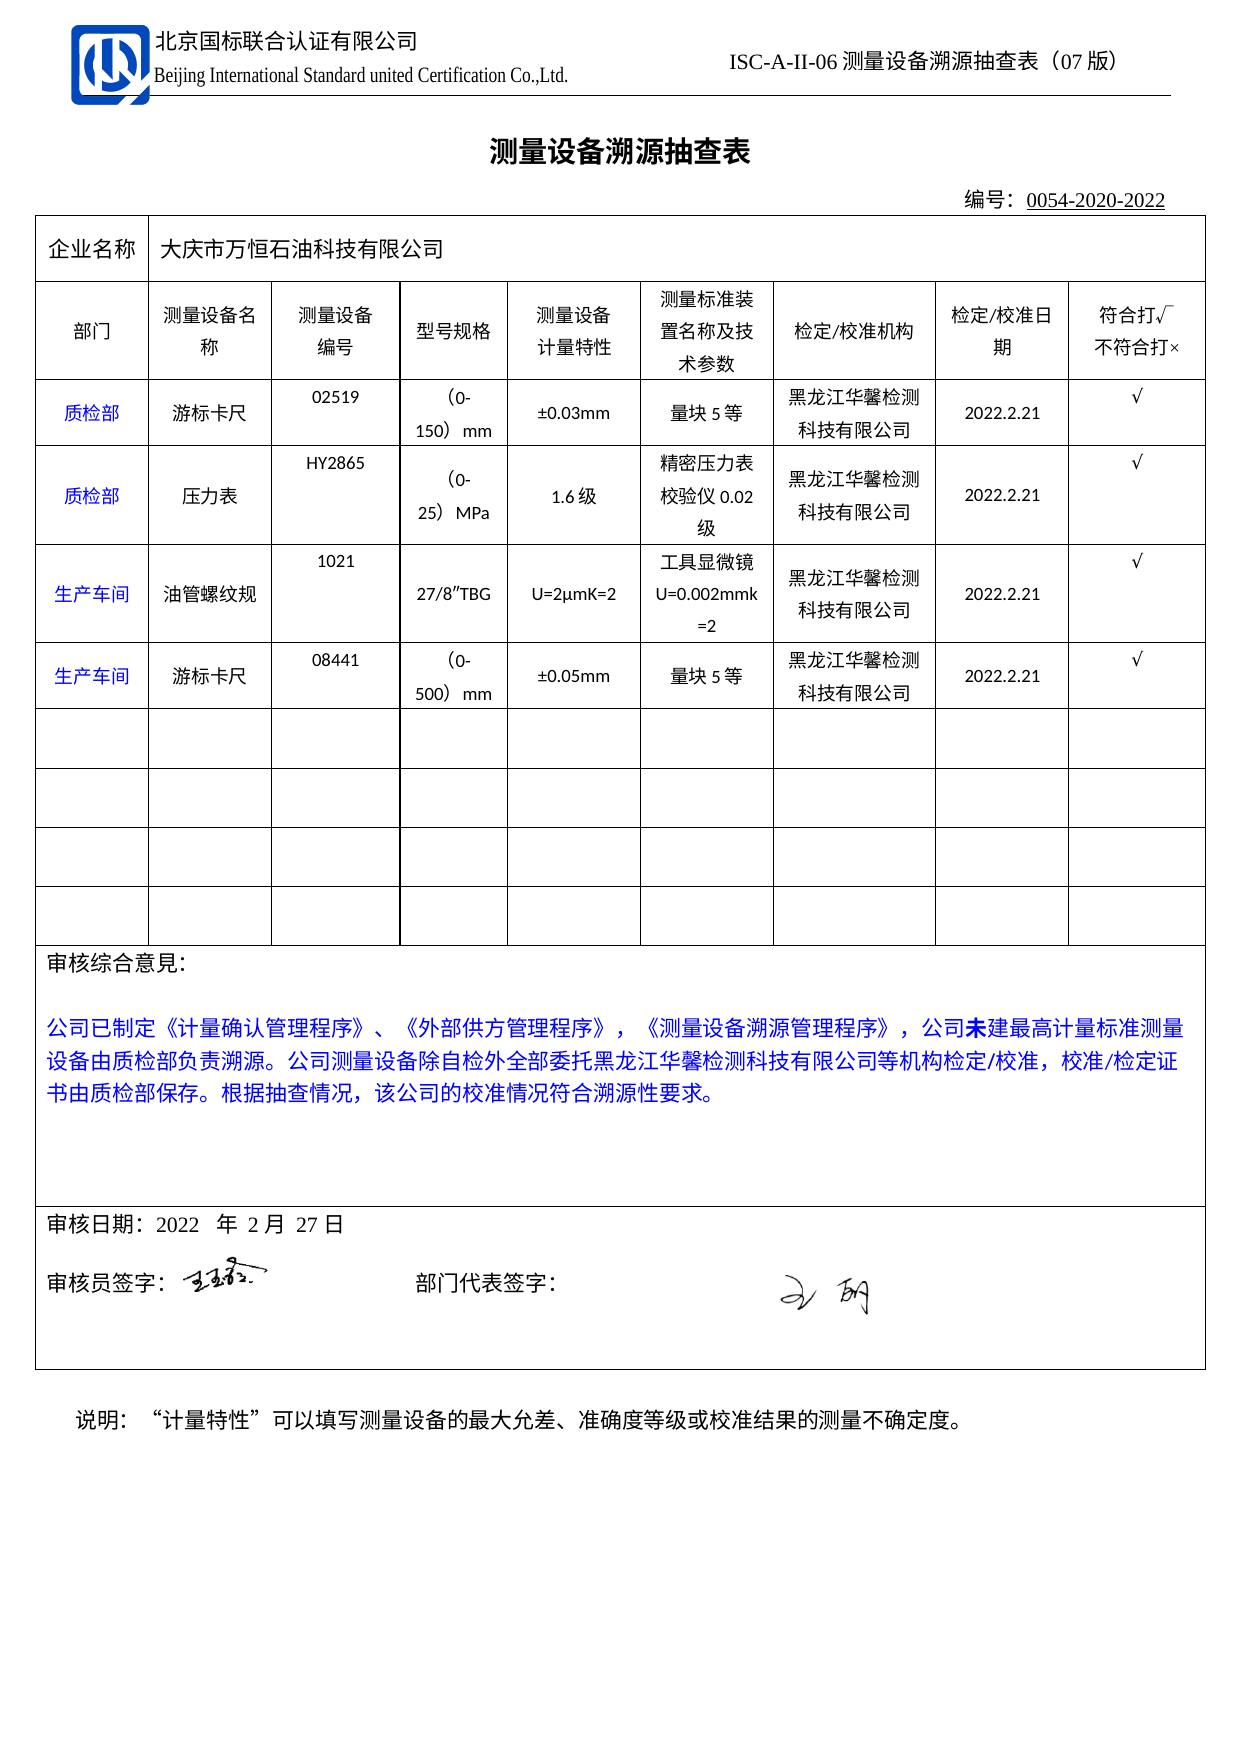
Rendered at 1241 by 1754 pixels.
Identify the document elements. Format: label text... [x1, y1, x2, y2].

table_cell 符合打√ 不符合打× [1069, 282, 1205, 379]
table_cell [1069, 769, 1205, 827]
table_cell [1069, 887, 1205, 945]
table_cell 压力表 [149, 446, 271, 544]
table_cell [508, 887, 640, 945]
table_cell [641, 769, 773, 827]
table_cell [149, 709, 271, 767]
table_cell 黑龙江华馨检测科技有限公司 [774, 643, 935, 708]
table_cell 2022.2.21 [936, 446, 1068, 544]
table_cell 检定/校准日期 [936, 282, 1068, 379]
table_cell 02519 [272, 380, 399, 445]
table_cell 质检部 [36, 380, 148, 445]
table_cell [641, 709, 773, 767]
table_cell [149, 828, 271, 886]
table_cell [1069, 828, 1205, 886]
table_cell HY2865 [272, 446, 399, 544]
table_cell 精密压力表校验仪0.02级 [641, 446, 773, 544]
table_cell （0-500）mm [401, 643, 507, 708]
picture [71, 25, 150, 105]
table_cell 游标卡尺 [149, 643, 271, 708]
table_cell 测量设备 计量特性 [508, 282, 640, 379]
table_cell 2022.2.21 [936, 380, 1068, 445]
table_cell [36, 828, 148, 886]
table_cell [401, 887, 507, 945]
table_cell ±0.05mm [508, 643, 640, 708]
table_cell 08441 [272, 643, 399, 708]
table_cell [149, 887, 271, 945]
table_cell [641, 828, 773, 886]
table_cell [774, 709, 935, 767]
table_cell [641, 887, 773, 945]
table_cell 工具显微镜U=0.002mmk=2 [641, 545, 773, 642]
table_cell 27/8″TBG [401, 545, 507, 642]
picture [778, 1275, 873, 1316]
table_cell [936, 709, 1068, 767]
table_cell 2022.2.21 [936, 643, 1068, 708]
table_cell 审核日期：2022 年 2 月 27 日 审核员签字： 部门代表签字： [36, 1207, 1205, 1369]
table_cell ±0.03mm [508, 380, 640, 445]
table_cell 2022.2.21 [936, 545, 1068, 642]
table_cell [272, 828, 399, 886]
table_cell [774, 828, 935, 886]
table_cell [936, 828, 1068, 886]
table_cell [401, 709, 507, 767]
table_cell 质检部 [36, 446, 148, 544]
table_cell 审核综合意見： 公司已制定《计量确认管理程序》、《外部供方管理程序》，《测量设备溯源管理程序》，公司未建最高计量标准测量设备由质检部负责溯源。公司测量设备除自检外全部委托黑龙江华馨检测科技有限公司等机构检定/校准，校准/检定证书由质检部保存。根据抽查情况，该公司的校准情况符合溯源性要求。 [36, 946, 1205, 1206]
text 测量设备溯源抽查表 [75, 118, 1165, 183]
table_cell √ [1069, 380, 1205, 445]
table_cell 黑龙江华馨检测科技有限公司 [774, 545, 935, 642]
table_cell 生产车间 [36, 643, 148, 708]
table_cell 检定/校准机构 [774, 282, 935, 379]
table_cell [272, 887, 399, 945]
table_cell U=2μmK=2 [508, 545, 640, 642]
table_cell 黑龙江华馨检测科技有限公司 [774, 446, 935, 544]
table_cell [508, 828, 640, 886]
table_cell 生产车间 [36, 545, 148, 642]
table_cell 游标卡尺 [149, 380, 271, 445]
text 编号：0054-2020-2022 [75, 183, 1165, 215]
table_cell [272, 709, 399, 767]
table_cell 量块5等 [641, 643, 773, 708]
table_cell [774, 769, 935, 827]
table_cell [936, 769, 1068, 827]
table_cell √ [1069, 446, 1205, 544]
table_cell [401, 769, 507, 827]
table_cell 量块5等 [641, 380, 773, 445]
table_cell 1.6级 [508, 446, 640, 544]
table_cell [508, 769, 640, 827]
table_cell 测量标准装置名称及技术参数 [641, 282, 773, 379]
table_cell [401, 828, 507, 886]
table_cell [36, 769, 148, 827]
table_cell [1069, 709, 1205, 767]
table_cell [149, 769, 271, 827]
table_cell [272, 769, 399, 827]
table_cell 型号规格 [401, 282, 507, 379]
table_cell [936, 887, 1068, 945]
table_cell [36, 709, 148, 767]
table_header 企业名称 [36, 216, 148, 281]
text 说明：“计量特性”可以填写测量设备的最大允差、准确度等级或校准结果的测量不确定度。 [75, 1402, 1165, 1435]
table_cell [774, 887, 935, 945]
picture [182, 1255, 269, 1292]
table_cell （0-25）MPa [401, 446, 507, 544]
table_cell 黑龙江华馨检测科技有限公司 [774, 380, 935, 445]
table_cell [36, 887, 148, 945]
table_cell 部门 [36, 282, 148, 379]
table_cell 1021 [272, 545, 399, 642]
table_cell 油管螺纹规 [149, 545, 271, 642]
table_cell 测量设备 编号 [272, 282, 399, 379]
table_cell （0-150）mm [401, 380, 507, 445]
table_cell 测量设备名称 [149, 282, 271, 379]
table_cell √ [1069, 643, 1205, 708]
table_cell √ [1069, 545, 1205, 642]
table_header 大庆市万恒石油科技有限公司 [149, 216, 1205, 281]
table_cell [508, 709, 640, 767]
